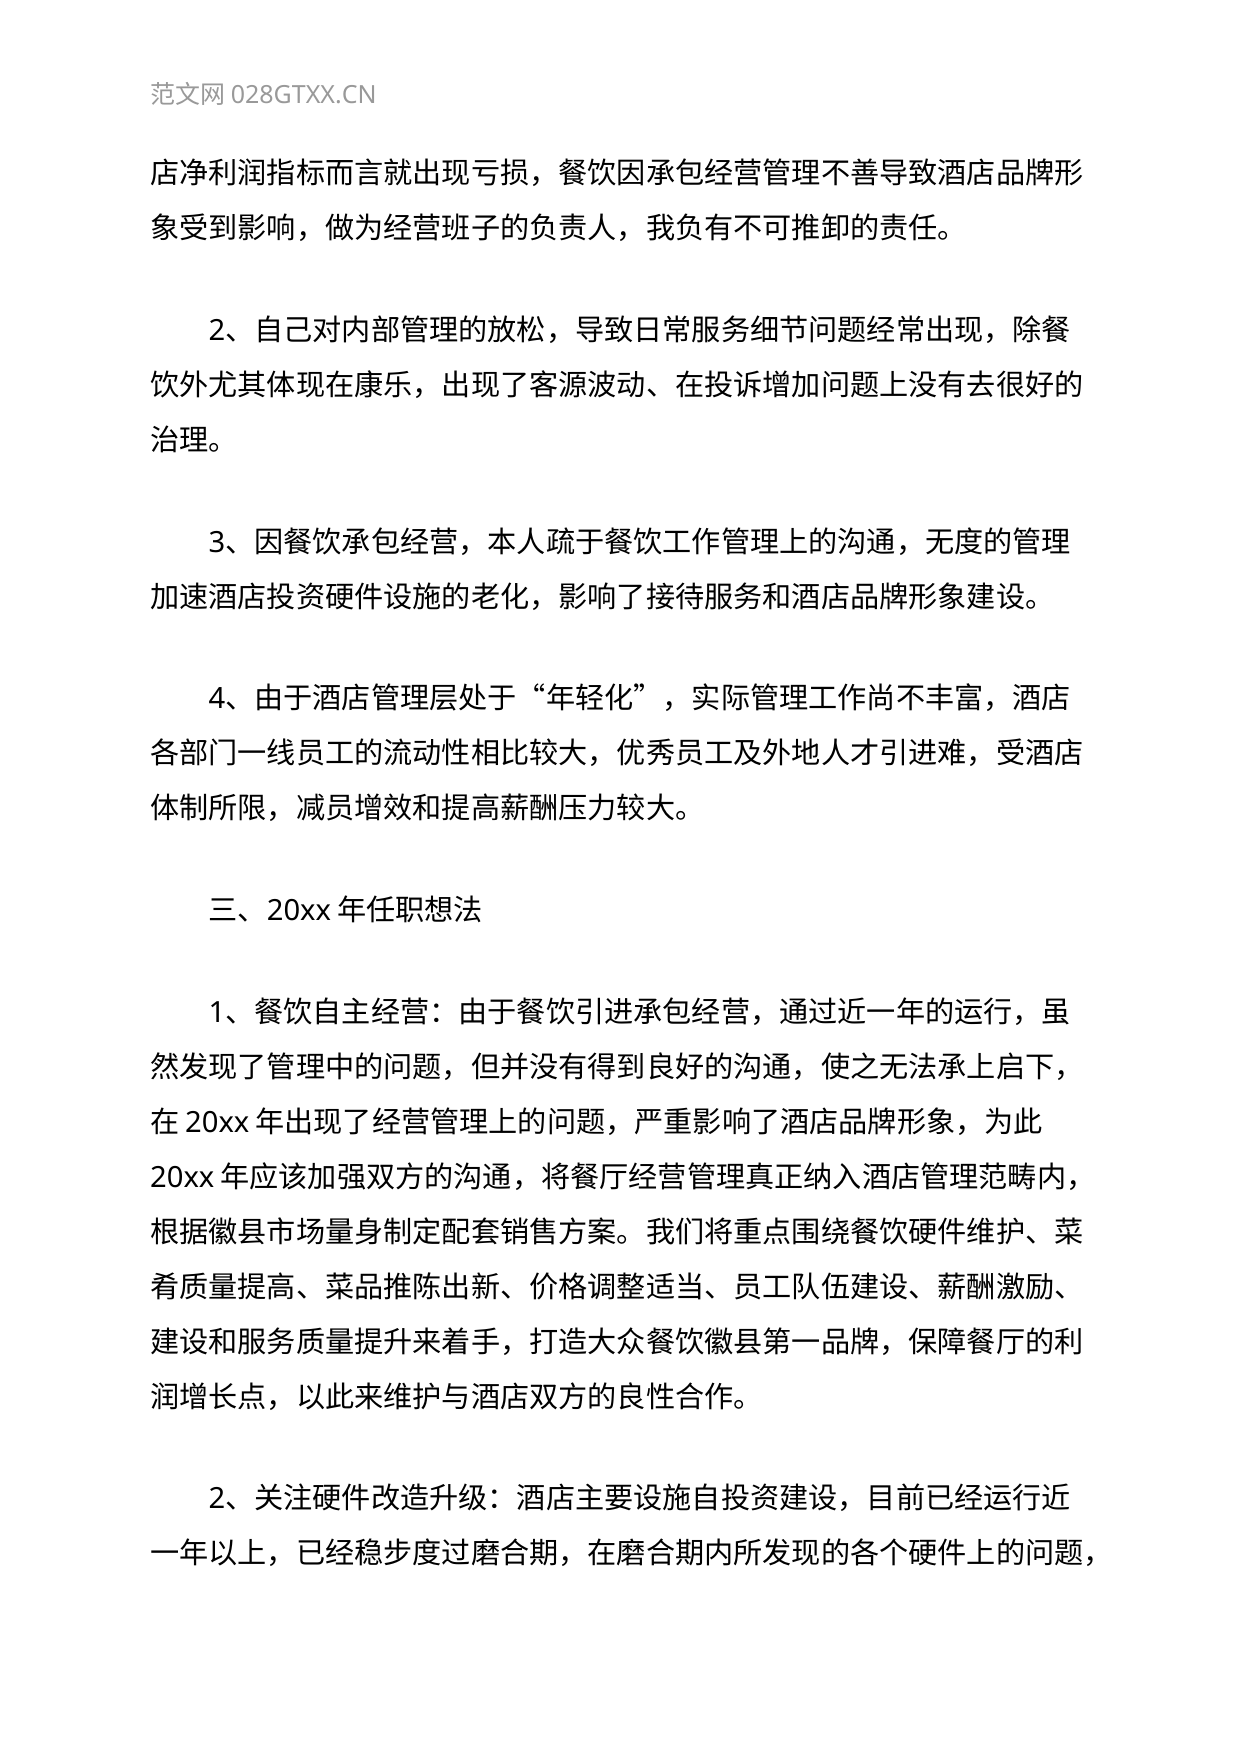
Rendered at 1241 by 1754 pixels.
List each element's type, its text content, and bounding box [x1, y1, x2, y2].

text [150, 1475, 1090, 1572]
text 2、自己对内部管理的放松，导致日常服务细节问题经常出现，除餐饮外尤其体现在康乐，出现了客源波动、在投诉增加问题上没有去很好的治理。 [150, 307, 1090, 459]
text 1、餐饮自主经营：由于餐饮引进承包经营，通过近一年的运行，虽然发现了管理中的问题，但并没有得到良好的沟通，使之无法承上启下，在20xx年出现了经营管理上的问题，严重影响了酒店品牌形象，为此20xx年应该加强双方的沟通，将餐厅经营管理真正纳入酒店管理范畴内，根据徽县市场量身制定配套销售方案。我们将重点围绕餐饮硬件维护、菜肴质量提高、菜品推陈出新、价格调整适当、员工队伍建设、薪酬激励、建设和服务质量提升来着手，打造大众餐饮徽县第一品牌，保障餐厅的利润增长点，以此来维护与酒店双方的良性合作。 [150, 989, 1090, 1416]
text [150, 150, 1090, 247]
text 3、因餐饮承包经营，本人疏于餐饮工作管理上的沟通，无度的管理加速酒店投资硬件设施的老化，影响了接待服务和酒店品牌形象建设。 [150, 518, 1090, 616]
text 三、20xx年任职想法 [150, 887, 1090, 929]
text 4、由于酒店管理层处于“年轻化”，实际管理工作尚不丰富，酒店各部门一线员工的流动性相比较大，优秀员工及外地人才引进难，受酒店体制所限，减员增效和提高薪酬压力较大。 [150, 675, 1090, 827]
